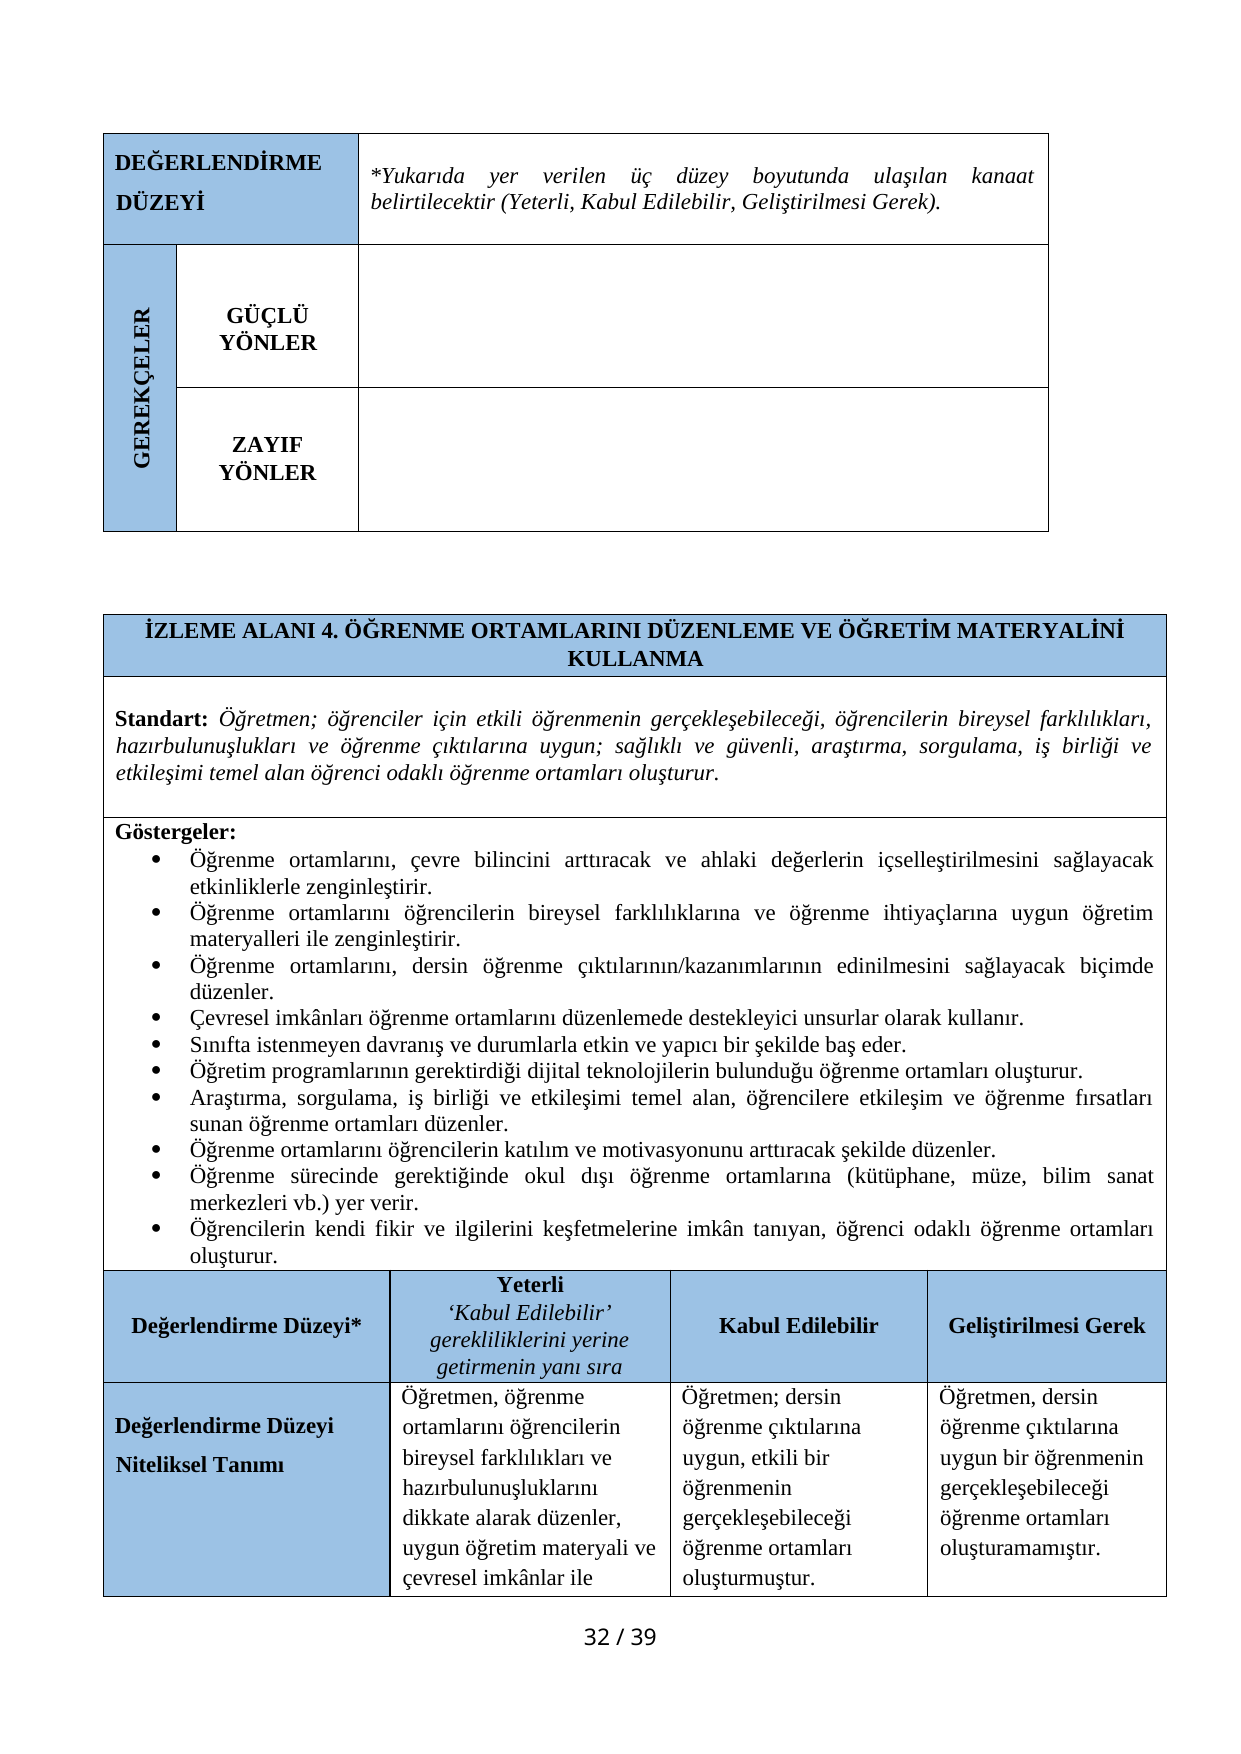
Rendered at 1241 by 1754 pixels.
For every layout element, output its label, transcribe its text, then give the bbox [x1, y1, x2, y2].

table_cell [391, 1383, 670, 1596]
table_cell Göstergeler: Öğrenme ortamlarını, çevre bilincini arttıracak ve ahlaki değerlerin içselleştirilmesini sağlayacak etkinliklerle zenginleştirir. Öğrenme ortamlarını öğrencilerin bireysel farklılıklarına ve öğrenme ihtiyaçlarına uygun öğretim materyalleri ile zenginleştirir. Öğrenme ortamlarını, dersin öğrenme çıktılarının/kazanımlarının edinilmesini sağlayacak biçimde düzenler. Çevresel imkânları öğrenme ortamlarını düzenlemede destekleyici unsurlar olarak kullanır. Sınıfta istenmeyen davranış ve durumlarla etkin ve yapıcı bir şekilde baş eder. Öğretim programlarının gerektirdiği dijital teknolojilerin bulunduğu öğrenme ortamları oluşturur. Araştırma, sorgulama, iş birliği ve etkileşimi temel alan, öğrencilere etkileşim ve öğrenme fırsatları sunan öğrenme ortamları düzenler. Öğrenme ortamlarını öğrencilerin katılım ve motivasyonunu arttıracak şekilde düzenler. Öğrenme sürecinde gerektiğinde okul dışı öğrenme ortamlarına (kütüphane, müze, bilim sanat merkezleri vb.) yer verir. Öğrencilerin kendi fikir ve ilgilerini keşfetmelerine imkân tanıyan, öğrenci odaklı öğrenme ortamları oluşturur. [104, 818, 1166, 1269]
table_cell Değerlendirme Düzeyi* [104, 1271, 389, 1382]
table_cell GEREKÇELER [104, 245, 176, 531]
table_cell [671, 1383, 927, 1596]
table_cell [359, 245, 1048, 387]
table_cell [359, 388, 1048, 531]
table_cell *Yukarıda yer verilen üç düzey boyutunda ulaşılan kanaat belirtilecektir (Yeterli, Kabul Edilebilir, Geliştirilmesi Gerek). [359, 134, 1048, 244]
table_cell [928, 1383, 1166, 1596]
table_header İZLEME ALANI 4. ÖĞRENME ORTAMLARINI DÜZENLEME VE ÖĞRETİM MATERYALİNİ KULLANMA [104, 615, 1166, 676]
table_cell Kabul Edilebilir [671, 1271, 927, 1382]
table_cell DEĞERLENDİRME DÜZEYİ [104, 134, 358, 244]
table_cell GÜÇLÜ YÖNLER [177, 245, 358, 387]
table_cell Yeterli ‘Kabul Edilebilir’ gerekliliklerini yerine getirmenin yanı sıra [391, 1271, 670, 1382]
table_cell Geliştirilmesi Gerek [928, 1271, 1166, 1382]
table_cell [104, 1383, 389, 1596]
table_cell ZAYIF YÖNLER [177, 388, 358, 531]
table_cell Standart: Öğretmen; öğrenciler için etkili öğrenmenin gerçekleşebileceği, öğrencilerin bireysel farklılıkları, hazırbulunuşlukları ve öğrenme çıktılarına uygun; sağlıklı ve güvenli, araştırma, sorgulama, iş birliği ve etkileşimi temel alan öğrenci odaklı öğrenme ortamları oluşturur. [104, 677, 1166, 817]
